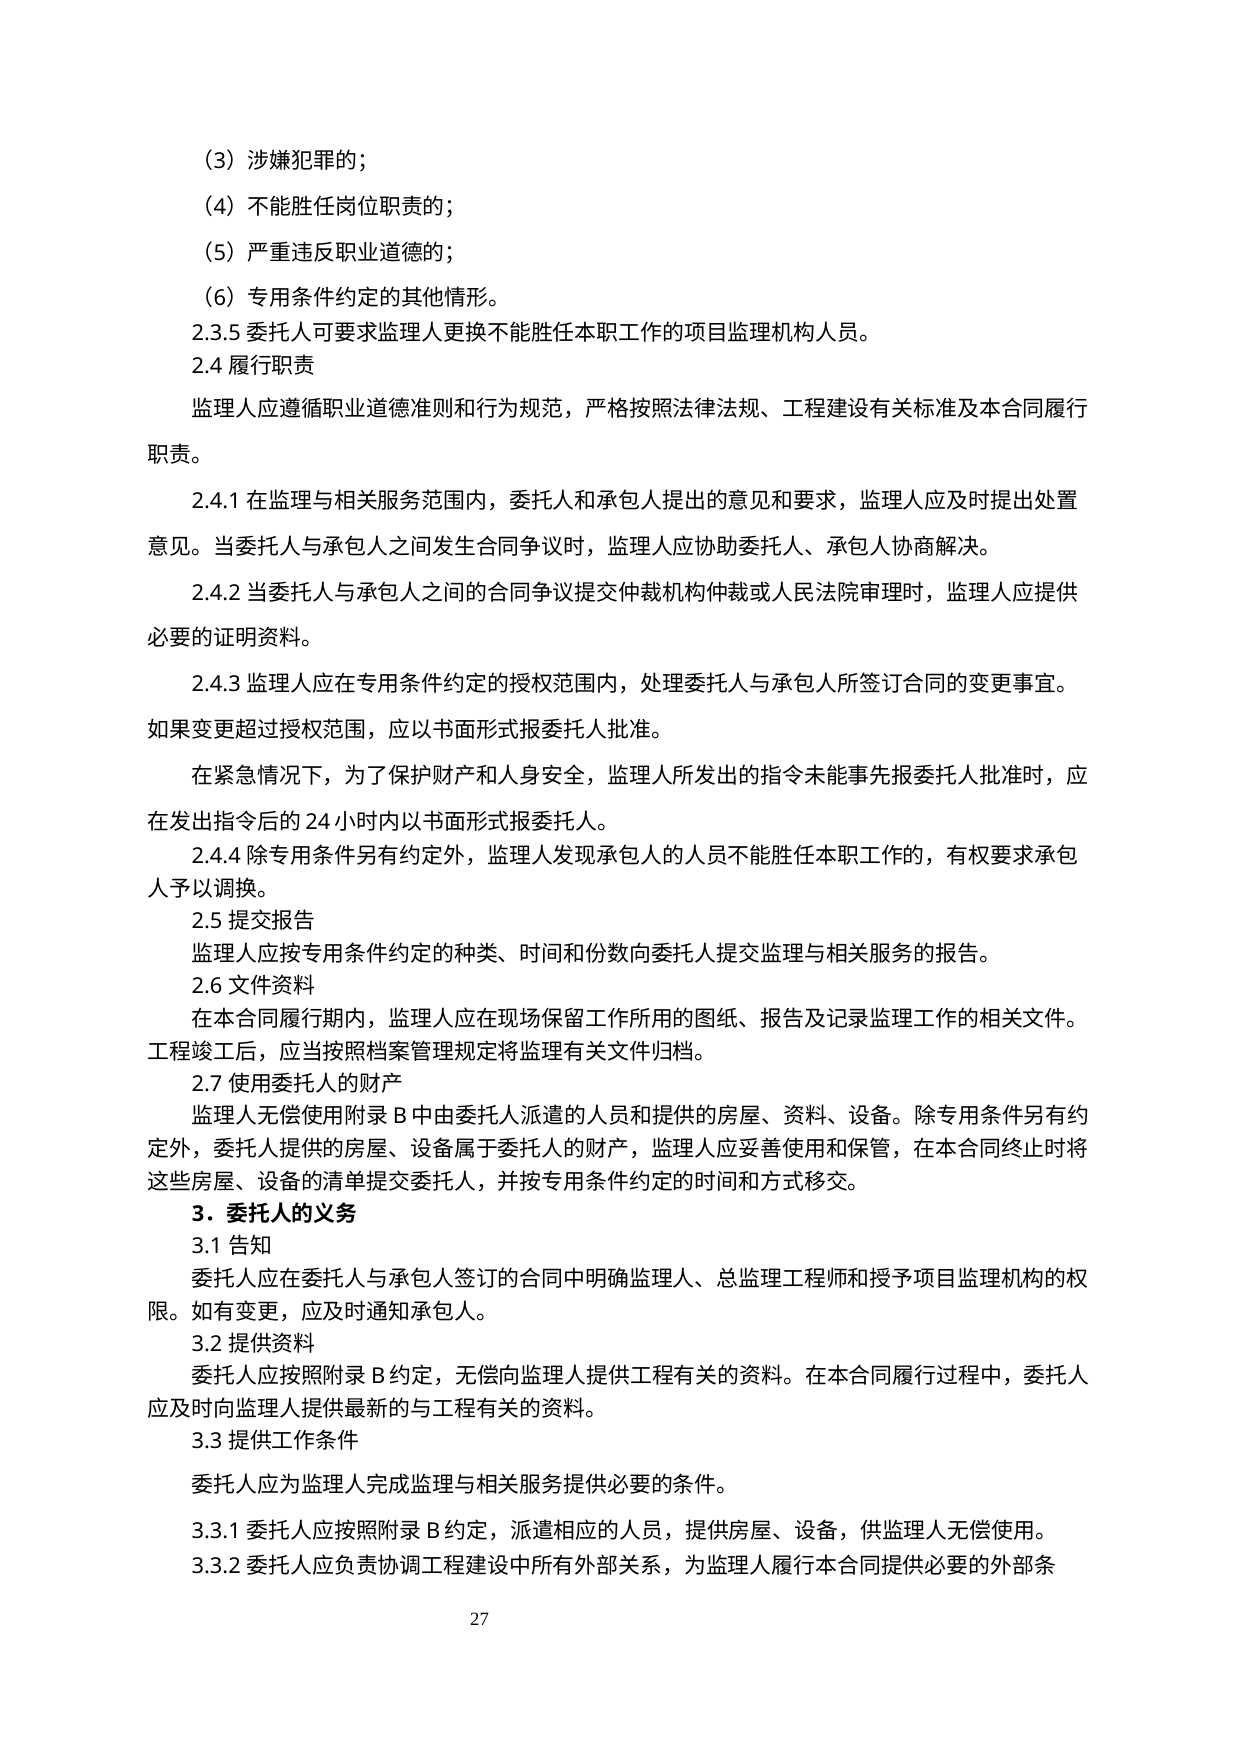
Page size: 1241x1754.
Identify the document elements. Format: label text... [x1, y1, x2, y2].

text 在本合同履行期内，监理人应在现场保留工作所用的图纸、报告及记录监理工作的相关文件。工程竣工后，应当按照档案管理规定将监理有关文件归档。 [148, 1001, 1093, 1066]
text （5）严重违反职业道德的； [148, 223, 1093, 269]
text 2.4.4 除专用条件另有约定外，监理人发现承包人的人员不能胜任本职工作的，有权要求承包人予以调换。 [148, 838, 1093, 903]
text 3.1 告知 [148, 1228, 1093, 1261]
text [148, 1547, 1093, 1580]
text 监理人应按专用条件约定的种类、时间和份数向委托人提交监理与相关服务的报告。 [148, 936, 1093, 968]
text 2.6 文件资料 [148, 968, 1093, 1001]
text 监理人应遵循职业道德准则和行为规范，严格按照法律法规、工程建设有关标准及本合同履行职责。 [148, 380, 1093, 472]
text 委托人应为监理人完成监理与相关服务提供必要的条件。 [148, 1456, 1093, 1502]
text 2.4.3 监理人应在专用条件约定的授权范围内，处理委托人与承包人所签订合同的变更事宜。如果变更超过授权范围，应以书面形式报委托人批准。 [148, 655, 1093, 747]
text 3．委托人的义务 [148, 1196, 1093, 1228]
text 2.7 使用委托人的财产 [148, 1066, 1093, 1098]
text 监理人无偿使用附录B中由委托人派遣的人员和提供的房屋、资料、设备。除专用条件另有约定外，委托人提供的房屋、设备属于委托人的财产，监理人应妥善使用和保管，在本合同终止时将这些房屋、设备的清单提交委托人，并按专用条件约定的时间和方式移交。 [148, 1098, 1093, 1196]
text 2.3.5 委托人可要求监理人更换不能胜任本职工作的项目监理机构人员。 [148, 315, 1093, 347]
text （4）不能胜任岗位职责的； [148, 177, 1093, 223]
text 在紧急情况下，为了保护财产和人身安全，监理人所发出的指令未能事先报委托人批准时，应在发出指令后的24小时内以书面形式报委托人。 [148, 747, 1093, 838]
text 2.5 提交报告 [148, 903, 1093, 936]
text （3）涉嫌犯罪的； [148, 132, 1093, 177]
text 2.4.2 当委托人与承包人之间的合同争议提交仲裁机构仲裁或人民法院审理时，监理人应提供必要的证明资料。 [148, 563, 1093, 655]
text 委托人应按照附录B约定，无偿向监理人提供工程有关的资料。在本合同履行过程中，委托人应及时向监理人提供最新的与工程有关的资料。 [148, 1358, 1093, 1423]
text 2.4 履行职责 [148, 347, 1093, 380]
text （6）专用条件约定的其他情形。 [148, 269, 1093, 315]
text 2.4.1 在监理与相关服务范围内，委托人和承包人提出的意见和要求，监理人应及时提出处置意见。当委托人与承包人之间发生合同争议时，监理人应协助委托人、承包人协商解决。 [148, 472, 1093, 563]
text 3.3.1 委托人应按照附录B约定，派遣相应的人员，提供房屋、设备，供监理人无偿使用。 [148, 1502, 1093, 1547]
text 3.2 提供资料 [148, 1326, 1093, 1358]
text 委托人应在委托人与承包人签订的合同中明确监理人、总监理工程师和授予项目监理机构的权限。如有变更，应及时通知承包人。 [148, 1261, 1093, 1326]
text 3.3 提供工作条件 [148, 1423, 1093, 1456]
